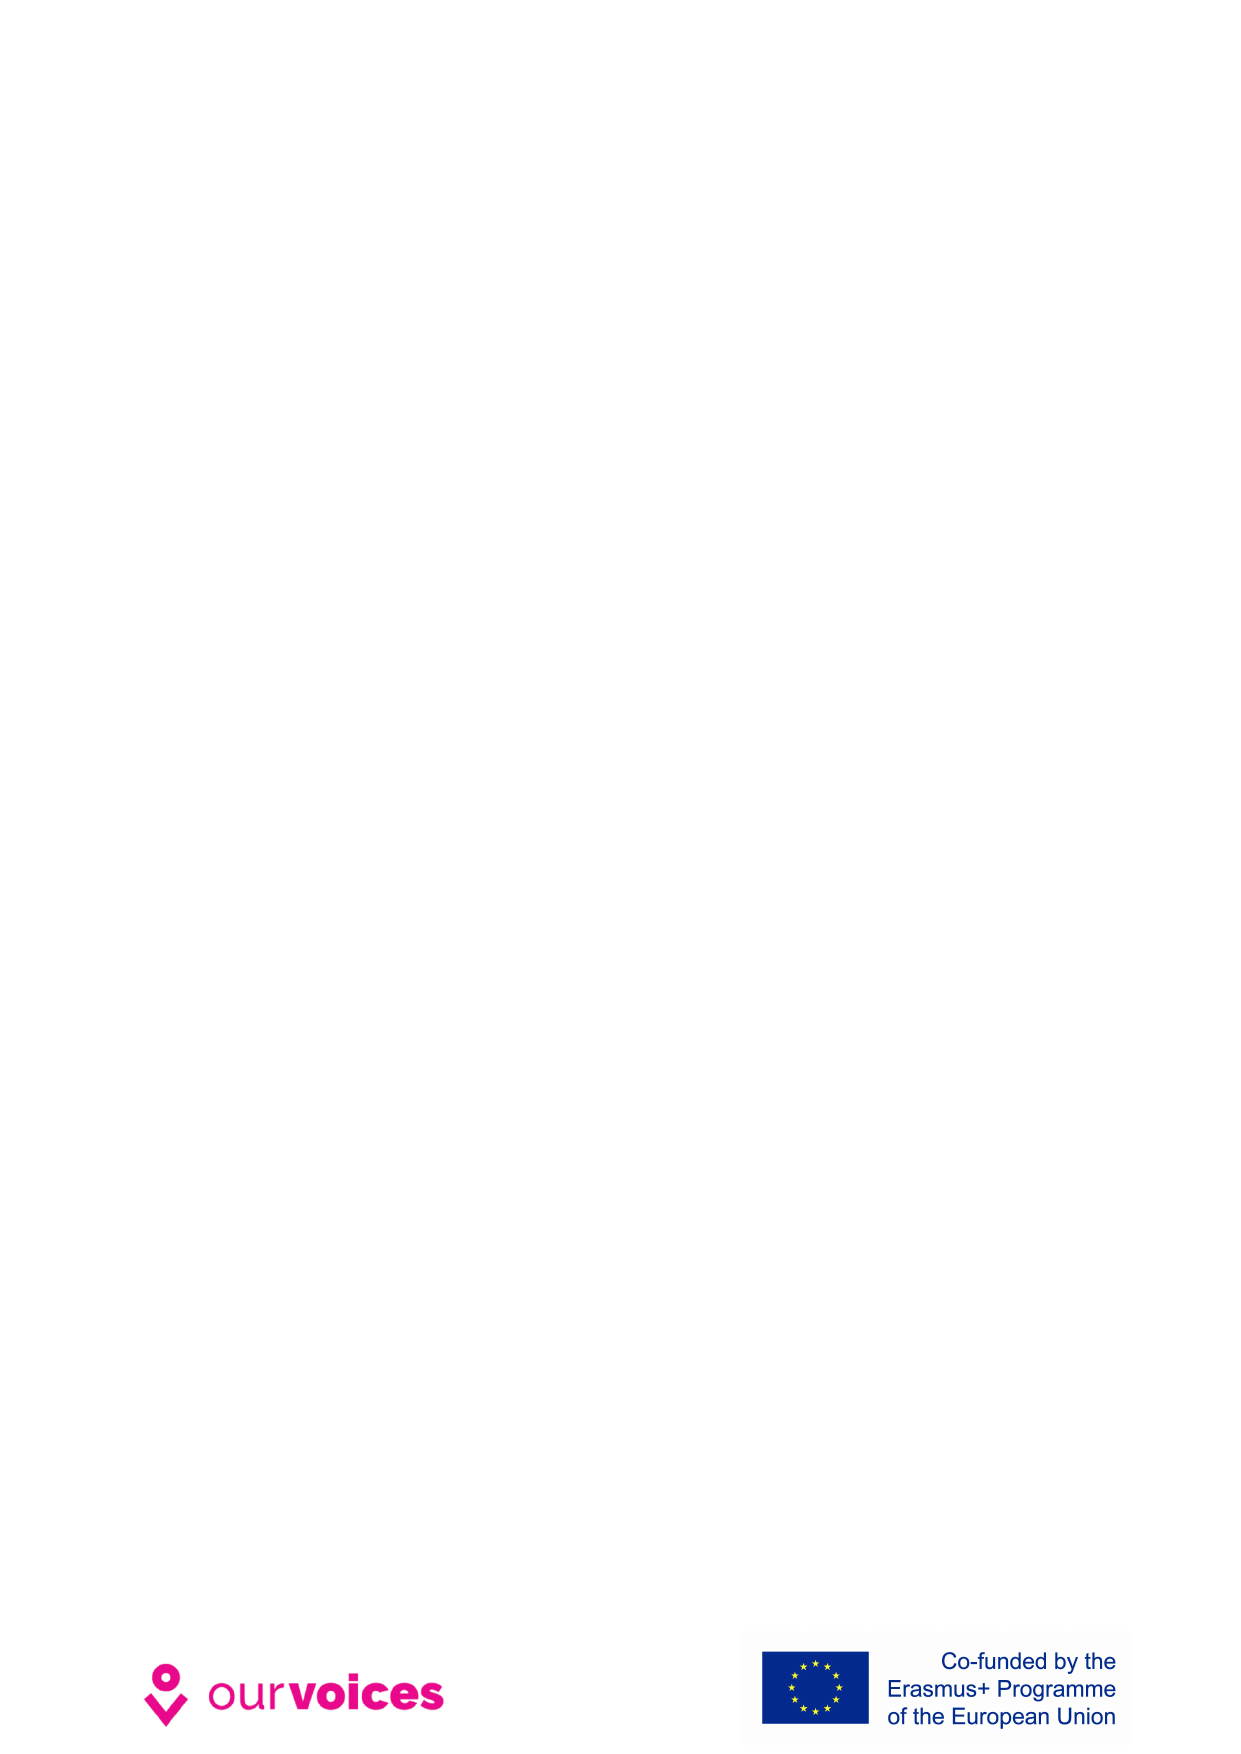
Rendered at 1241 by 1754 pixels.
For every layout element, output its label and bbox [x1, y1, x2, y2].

picture [138, 1633, 447, 1751]
picture [740, 1631, 1134, 1745]
